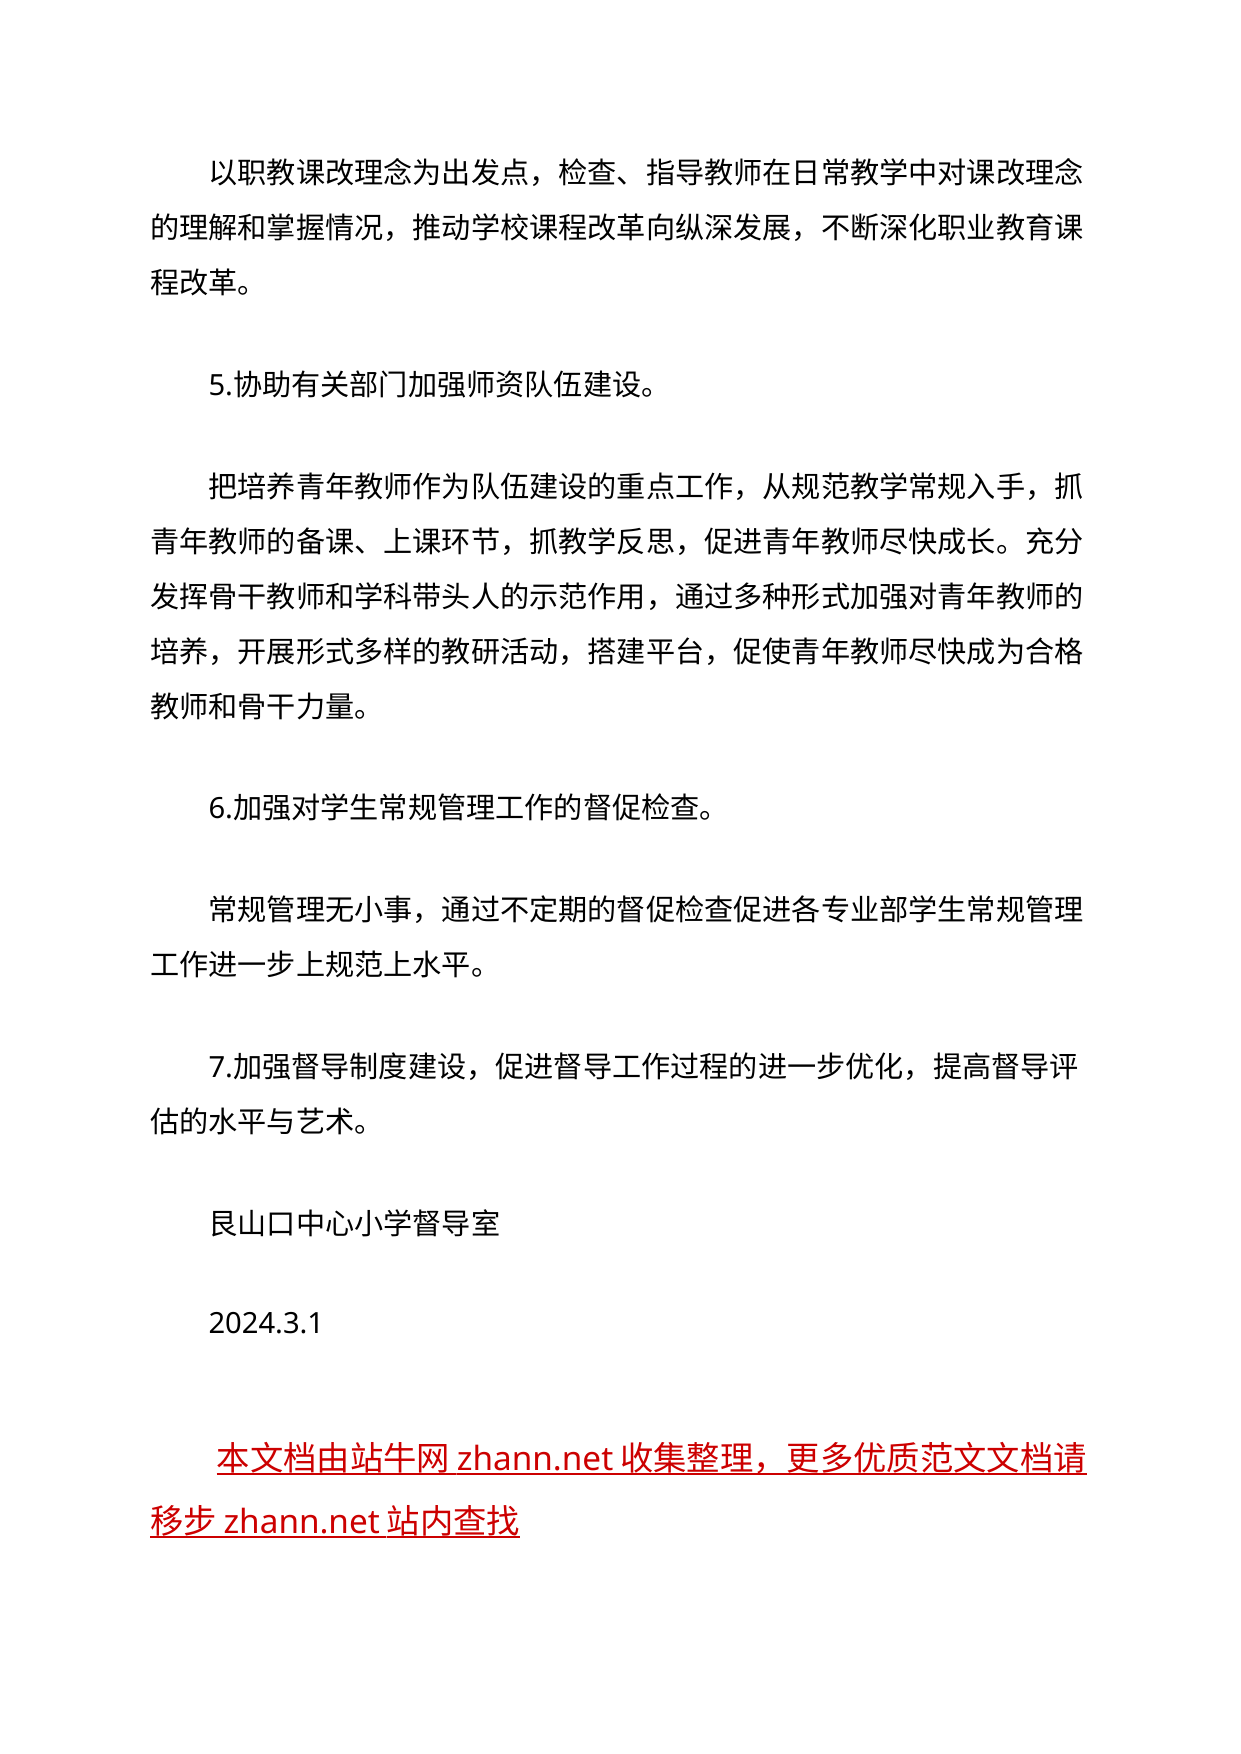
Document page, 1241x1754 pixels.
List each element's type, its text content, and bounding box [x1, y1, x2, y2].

text 7.加强督导制度建设，促进督导工作过程的进一步优化，提高督导评估的水平与艺术。 [150, 1043, 1090, 1141]
text 把培养青年教师作为队伍建设的重点工作，从规范教学常规入手，抓青年教师的备课、上课环节，抓教学反思，促进青年教师尽快成长。充分发挥骨干教师和学科带头人的示范作用，通过多种形式加强对青年教师的培养，开展形式多样的教研活动，搭建平台，促使青年教师尽快成为合格教师和骨干力量。 [150, 463, 1090, 725]
text 6.加强对学生常规管理工作的督促检查。 [150, 785, 1090, 827]
text 以职教课改理念为出发点，检查、指导教师在日常教学中对课改理念的理解和掌握情况，推动学校课程改革向纵深发展，不断深化职业教育课程改革。 [150, 150, 1090, 302]
text 常规管理无小事，通过不定期的督促检查促进各专业部学生常规管理工作进一步上规范上水平。 [150, 887, 1090, 984]
text 5.协助有关部门加强师资队伍建设。 [150, 362, 1090, 404]
text 本文档由站牛网zhann.net收集整理，更多优质范文文档请移步zhann.net站内查找 [150, 1432, 1090, 1543]
text 艮山口中心小学督导室 [150, 1200, 1090, 1243]
text 2024.3.1 [150, 1302, 1090, 1342]
